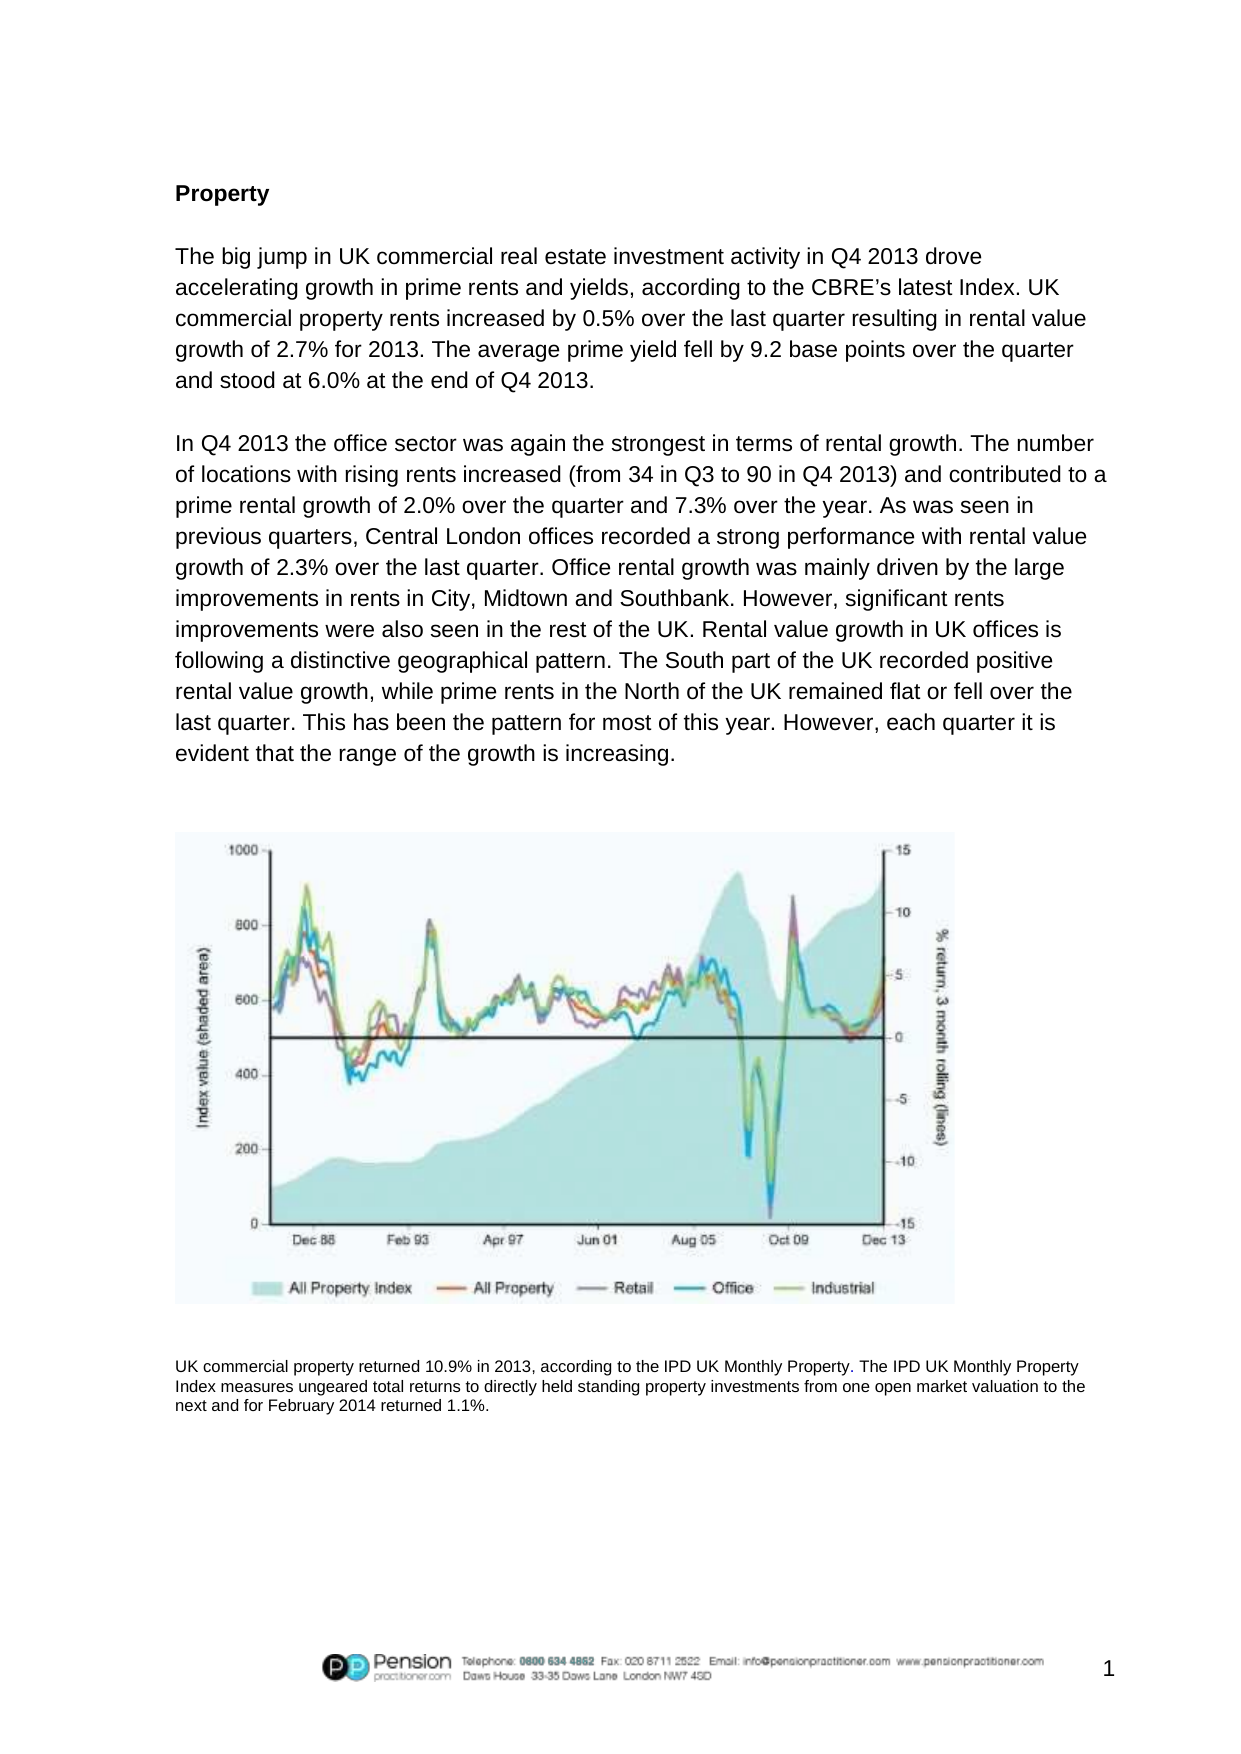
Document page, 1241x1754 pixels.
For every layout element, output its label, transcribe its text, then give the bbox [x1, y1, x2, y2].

text The big jump in UK commercial real estate investment activity in Q4 2013 drove accelerating growth in prime rents and yields, according to the CBRE’s latest Index. UK commercial property rents increased by 0.5% over the last quarter resulting in rental value growth of 2.7% for 2013. The average prime yield fell by 9.2 base points over the quarter and stood at 6.0% at the end of Q4 2013. [175, 243, 1111, 394]
picture [318, 1654, 1044, 1682]
text UK commercial property returned 10.9% in 2013, according to the IPD UK Monthly Property. The IPD UK Monthly Property Index measures ungeared total returns to directly held standing property investments from one open market valuation to the next and for February 2014 returned 1.1%. [175, 1357, 1112, 1414]
picture [175, 832, 955, 1304]
text Property [175, 180, 1126, 207]
text In Q4 2013 the office sector was again the strongest in terms of rental growth. The number of locations with rising rents increased (from 34 in Q3 to 90 in Q4 2013) and contributed to a prime rental growth of 2.0% over the quarter and 7.3% over the year. As was seen in previous quarters, Central London offices recorded a strong performance with rental value growth of 2.3% over the last quarter. Office rental growth was mainly driven by the large improvements in rents in City, Midtown and Southbank. However, significant rents improvements were also seen in the rest of the UK. Rental value growth in UK offices is following a distinctive geographical pattern. The South part of the UK recorded positive rental value growth, while prime rents in the North of the UK remained flat or fell over the last quarter. This has been the pattern for most of this year. However, each quarter it is evident that the range of the growth is increasing. [175, 430, 1111, 766]
